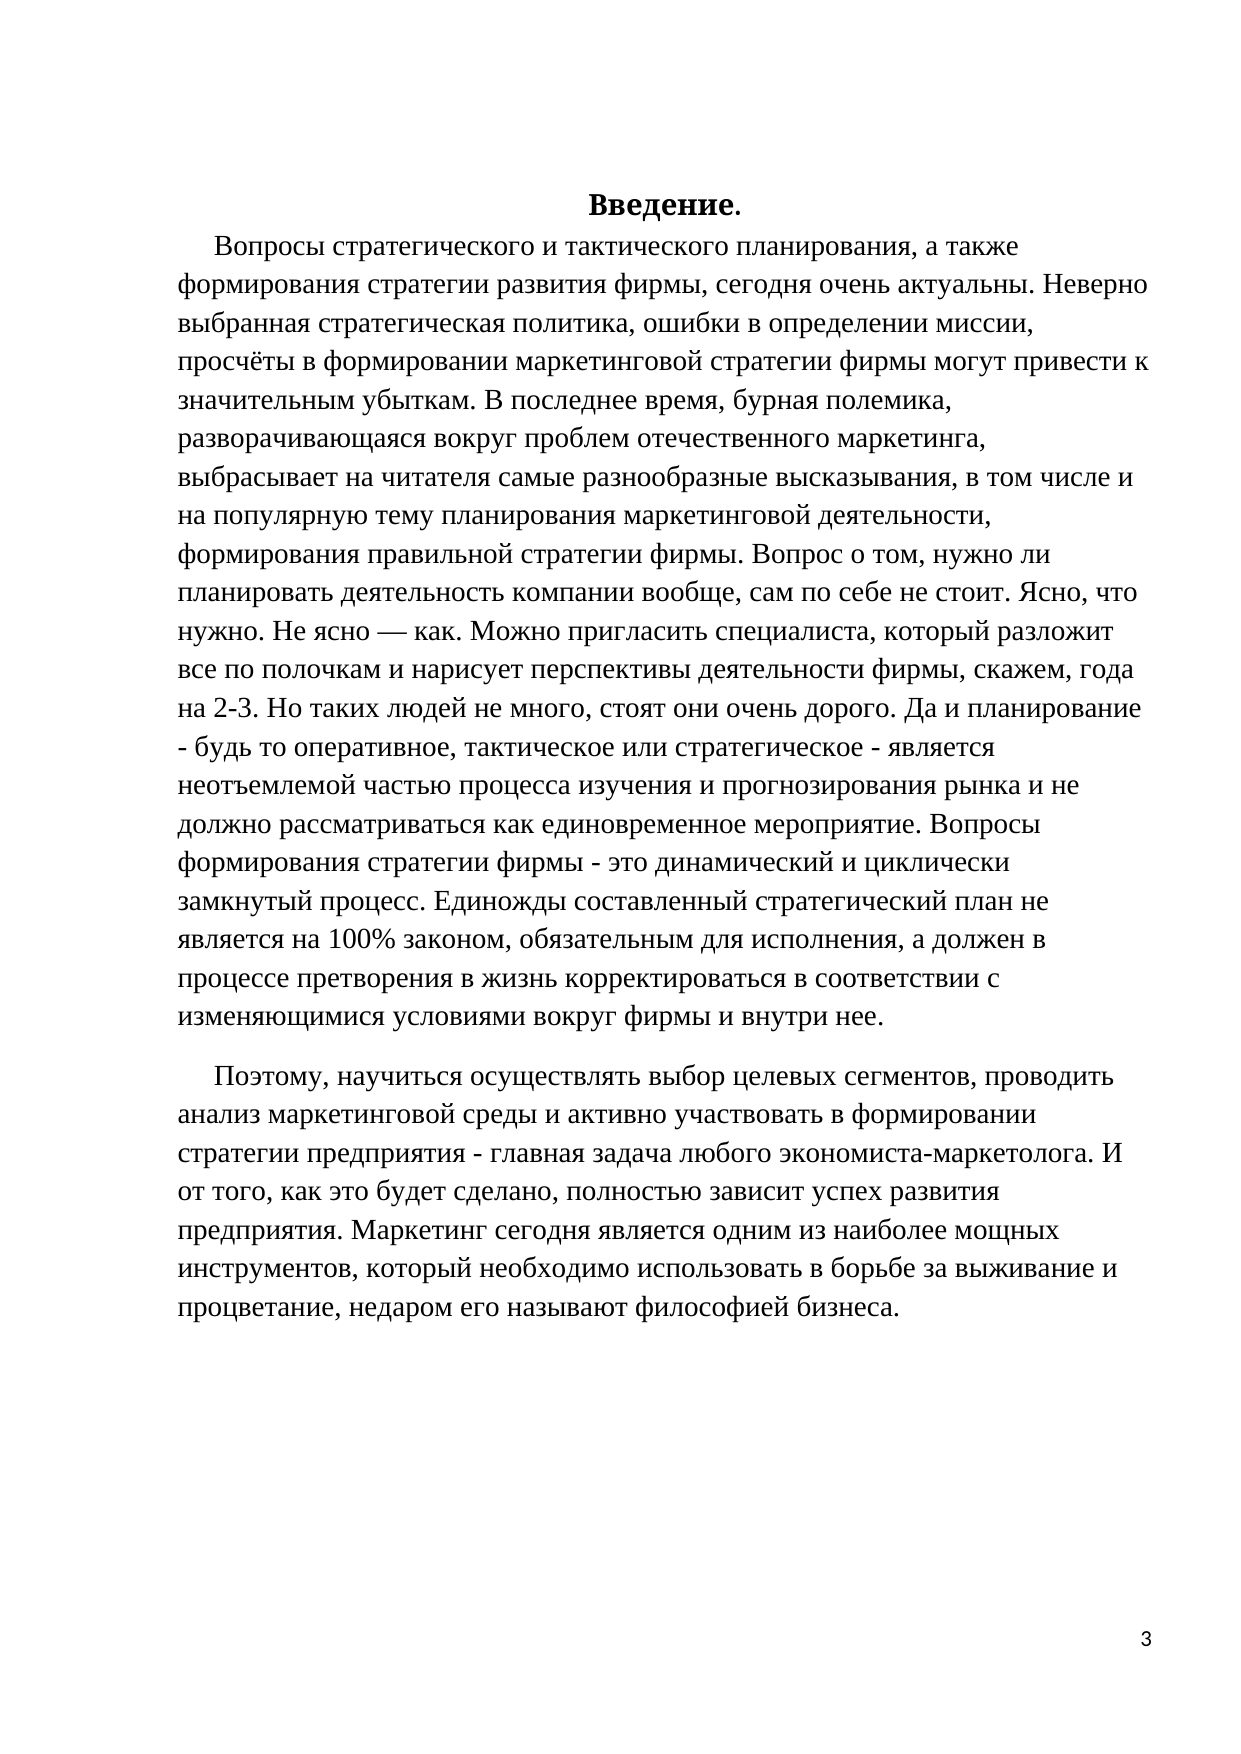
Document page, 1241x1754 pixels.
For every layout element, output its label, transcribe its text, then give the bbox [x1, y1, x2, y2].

text Поэтому, научиться осуществлять выбор целевых сегментов, проводить анализ маркетинговой среды и активно участвовать в формировании стратегии предприятия - главная задача любого экономиста-маркетолога. И от того, как это будет сделано, полностью зависит успех развития предприятия. Маркетинг сегодня является одним из наиболее мощных инструментов, который необходимо использовать в борьбе за выживание и процветание, недаром его называют философией бизнеса. [177, 1058, 1152, 1323]
subtitle Введение. [177, 189, 1152, 223]
text Вопросы стратегического и тактического планирования, а также формирования стратегии развития фирмы, сегодня очень актуальны. Неверно выбранная стратегическая политика, ошибки в определении миссии, просчёты в формировании маркетинговой стратегии фирмы могут привести к значительным убыткам. В последнее время, бурная полемика, разворачивающаяся вокруг проблем отечественного маркетинга, выбрасывает на читателя самые разнообразные высказывания, в том числе и на популярную тему планирования маркетинговой деятельности, формирования правильной стратегии фирмы. Вопрос о том, нужно ли планировать деятельность компании вообще, сам по себе не стоит. Ясно, что нужно. Не ясно — как. Можно пригласить специалиста, который разложит все по полочкам и нарисует перспективы деятельности фирмы, скажем, года на 2-3. Но таких людей не много, стоят они очень дорого. Да и планирование - будь то оперативное, тактическое или стратегическое - является неотъемлемой частью процесса изучения и прогнозирования рынка и не должно рассматриваться как единовременное мероприятие. Вопросы формирования стратегии фирмы - это динамический и циклически замкнутый процесс. Единожды составленный стратегический план не является на 100% законом, обязательным для исполнения, а должен в процессе претворения в жизнь корректироваться в соответствии с изменяющимися условиями вокруг фирмы и внутри нее. [177, 228, 1152, 1032]
